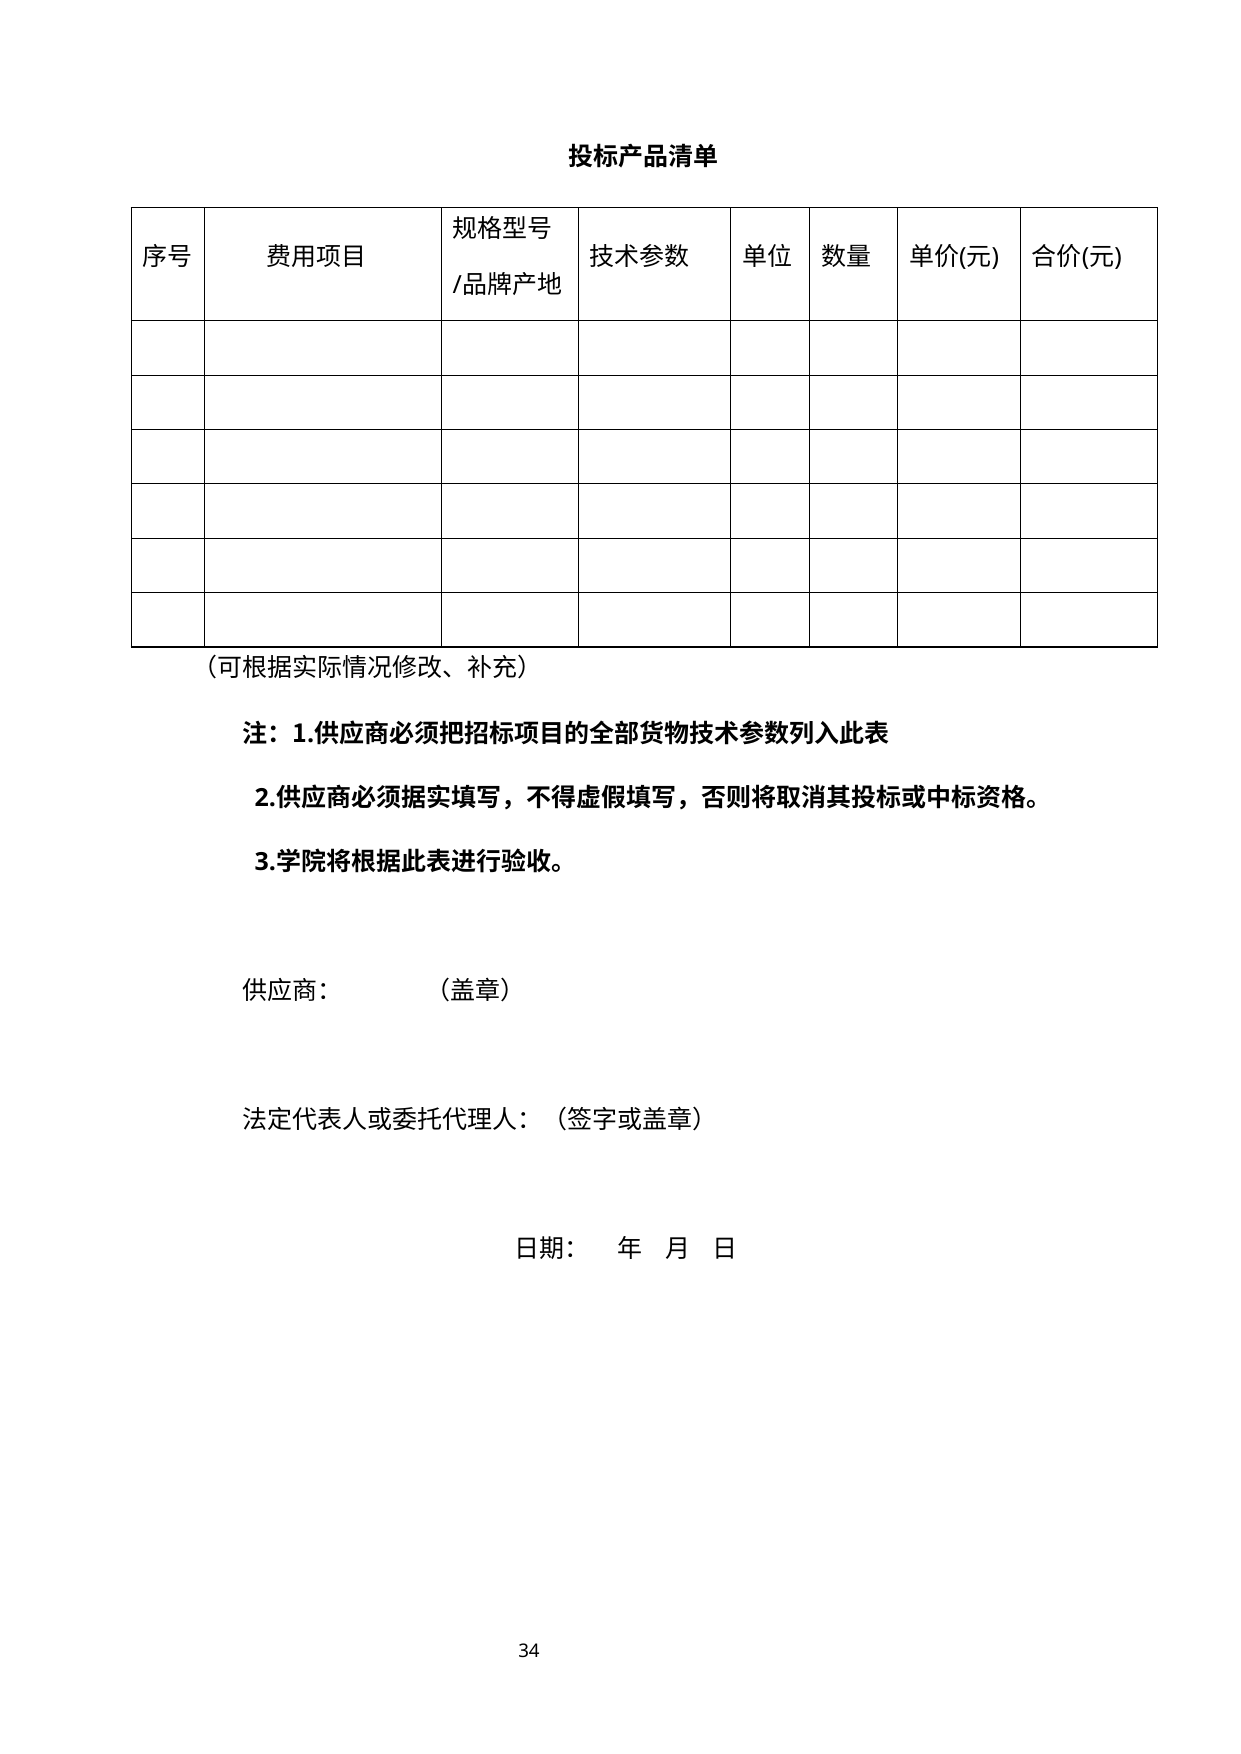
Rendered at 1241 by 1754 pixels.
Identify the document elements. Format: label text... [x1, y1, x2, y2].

text 供应商： （盖章） [192, 961, 1094, 1009]
table_cell [579, 484, 730, 538]
table_cell [442, 376, 578, 429]
text 2.供应商必须据实填写，不得虚假填写，否则将取消其投标或中标资格。 [242, 768, 1094, 816]
text 注：1.供应商必须把招标项目的全部货物技术参数列入此表 [192, 704, 1094, 752]
table_header 序号 [132, 208, 204, 320]
table_cell [898, 376, 1020, 429]
table_header 费用项目 [205, 208, 441, 320]
table_header 数量 [810, 208, 897, 320]
table_cell [205, 484, 441, 538]
table_cell [898, 430, 1020, 483]
table_cell [205, 539, 441, 592]
table_cell [731, 593, 809, 646]
table_cell [132, 321, 204, 374]
table_cell [1021, 376, 1157, 429]
table_cell [132, 376, 204, 429]
table_cell [731, 539, 809, 592]
text （可根据实际情况修改、补充） [192, 648, 1094, 684]
table_cell [205, 376, 441, 429]
table_cell [810, 321, 897, 374]
text 日期： 年 月 日 [192, 1219, 1094, 1267]
table_cell [1021, 539, 1157, 592]
table_cell [1021, 593, 1157, 646]
table_cell [442, 593, 578, 646]
table_header 规格型号 /品牌产地 [442, 208, 578, 320]
table_cell [810, 376, 897, 429]
table_header 单价(元) [898, 208, 1020, 320]
table_cell [579, 321, 730, 374]
table_cell [579, 593, 730, 646]
table_cell [1021, 430, 1157, 483]
table_cell [132, 539, 204, 592]
text 3.学院将根据此表进行验收。 [242, 832, 1094, 880]
table_cell [442, 321, 578, 374]
table_cell [579, 376, 730, 429]
table_header 技术参数 [579, 208, 730, 320]
table_cell [579, 539, 730, 592]
table_cell [810, 539, 897, 592]
table_cell [132, 430, 204, 483]
table_cell [731, 376, 809, 429]
table_cell [731, 484, 809, 538]
table_cell [442, 539, 578, 592]
table_cell [442, 430, 578, 483]
table_cell [1021, 321, 1157, 374]
table_cell [442, 484, 578, 538]
table_cell [132, 593, 204, 646]
table_cell [898, 484, 1020, 538]
table_cell [205, 321, 441, 374]
table_cell [731, 321, 809, 374]
table_header 单位 [731, 208, 809, 320]
table_header 合价(元) [1021, 208, 1157, 320]
table_cell [132, 484, 204, 538]
text 投标产品清单 [192, 136, 1094, 173]
table_cell [810, 593, 897, 646]
table_cell [898, 321, 1020, 374]
table_cell [579, 430, 730, 483]
table_cell [205, 430, 441, 483]
table_cell [731, 430, 809, 483]
table_cell [810, 430, 897, 483]
text 法定代表人或委托代理人：（签字或盖章） [192, 1090, 1094, 1138]
table_cell [205, 593, 441, 646]
table_cell [810, 484, 897, 538]
table_cell [898, 539, 1020, 592]
table_cell [1021, 484, 1157, 538]
table_cell [898, 593, 1020, 646]
